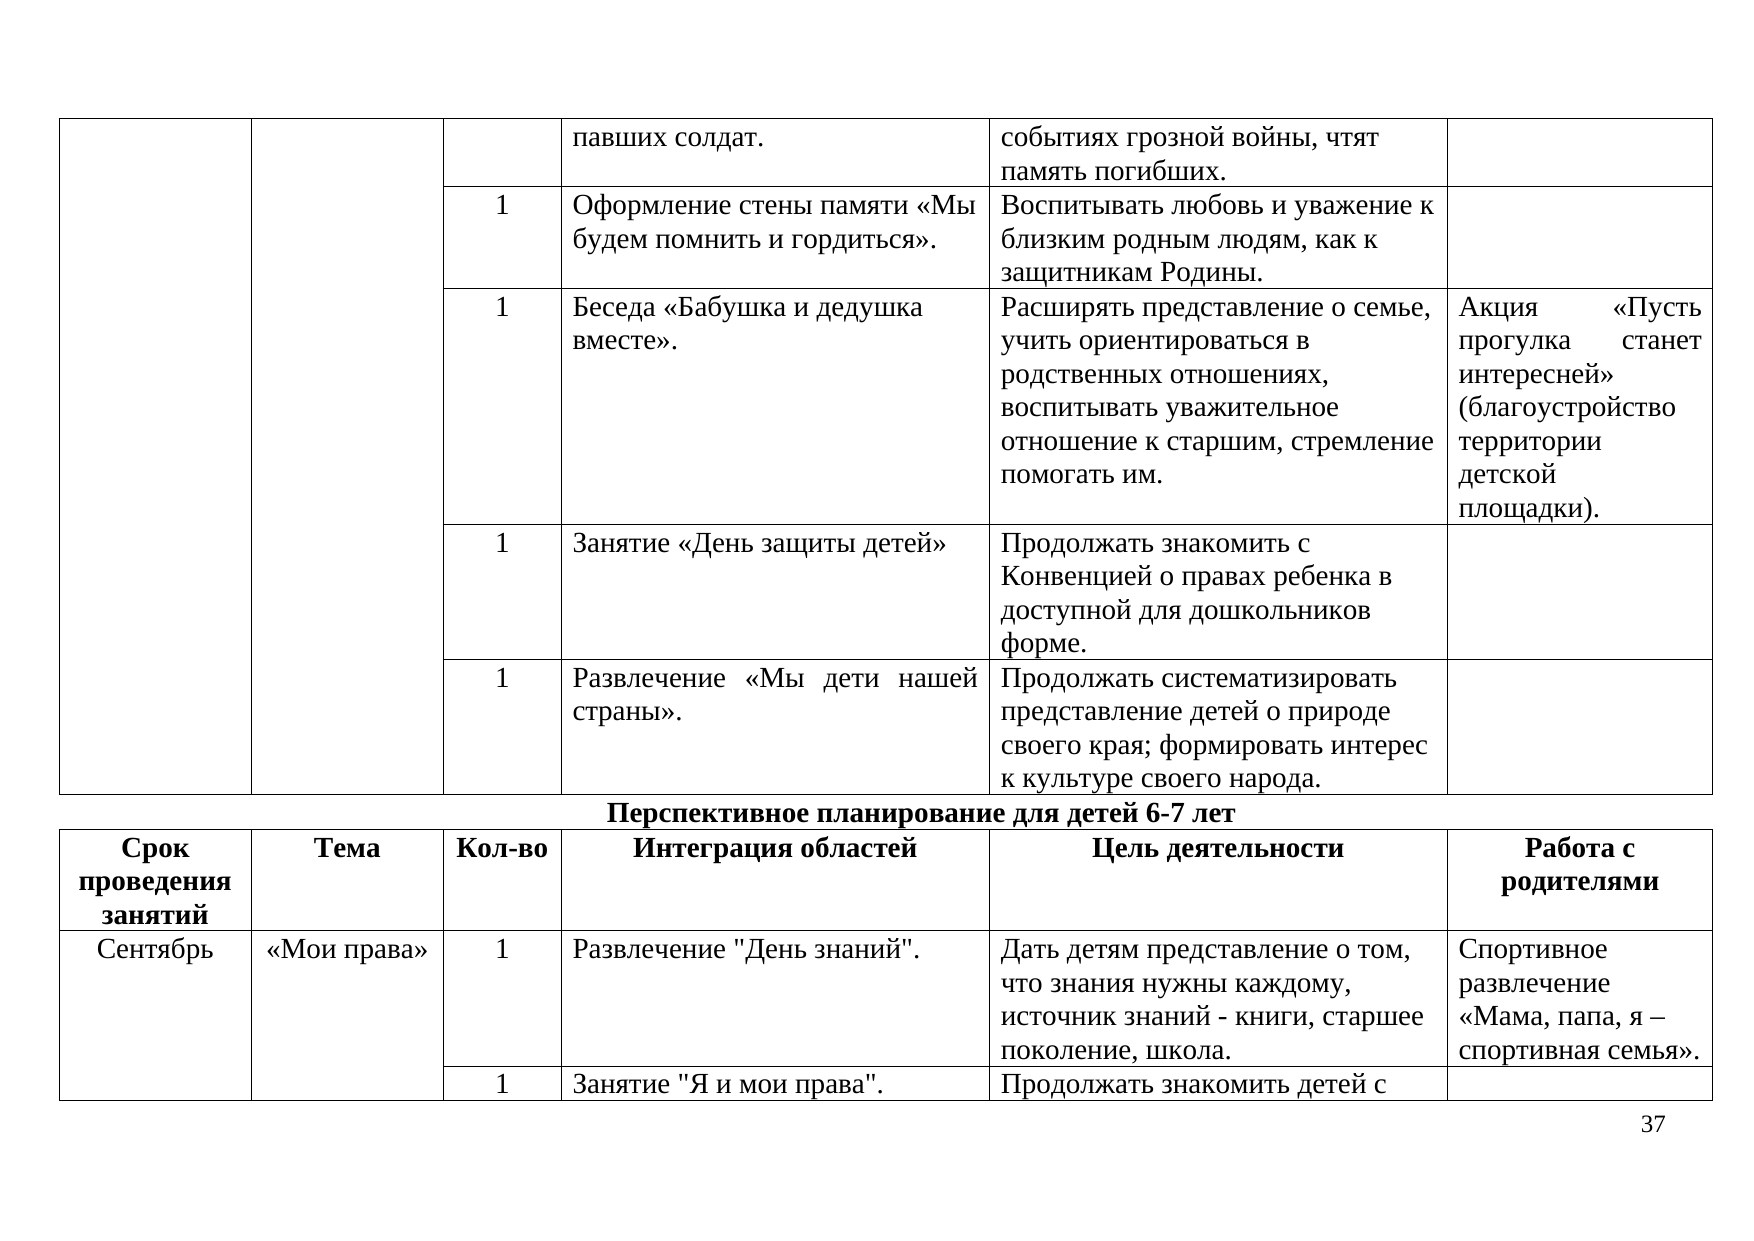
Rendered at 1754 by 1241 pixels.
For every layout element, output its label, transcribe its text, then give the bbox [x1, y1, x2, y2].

table_cell Дать детям представление о том, что знания нужны каждому, источник знаний - книги, старшее поколение, школа. [990, 931, 1447, 1066]
table_cell Расширять представление о семье, учить ориентироваться в родственных отношениях, воспитывать уважительное отношение к старшим, стремление помогать им. [990, 289, 1447, 524]
table_cell [1448, 525, 1712, 659]
table_cell 1 [444, 525, 561, 659]
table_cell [562, 1067, 989, 1100]
table_cell Оформление стены памяти «Мы будем помнить и гордиться». [562, 187, 989, 288]
table_cell 1 [444, 289, 561, 524]
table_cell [562, 119, 989, 186]
table_cell Продолжать систематизировать представление детей о природе своего края; формировать интерес к культуре своего народа. [990, 660, 1447, 794]
table_cell [1448, 119, 1712, 186]
table_header Срок проведения занятий [60, 830, 251, 930]
table_cell Спортивное развлечение «Мама, папа, я – спортивная семья». [1448, 931, 1712, 1066]
table_cell «Мои права» [252, 931, 443, 1100]
table_cell Развлечение "День знаний". [562, 931, 989, 1066]
table_header Цель деятельности [990, 830, 1447, 930]
text Перспективное планирование для детей 6-7 лет [177, 795, 1665, 829]
table_header Тема [252, 830, 443, 930]
table_cell 1 [444, 119, 561, 186]
table_cell Занятие «День защиты детей» [562, 525, 989, 659]
table_cell Сентябрь [60, 931, 251, 1100]
table_cell 1 [444, 1067, 561, 1100]
table_cell Развлечение «Мы дети нашей страны». [562, 660, 989, 794]
table_header Интеграция областей [562, 830, 989, 930]
table_cell Продолжать знакомить с Конвенцией о правах ребенка в доступной для дошкольников форме. [990, 525, 1447, 659]
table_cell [990, 119, 1447, 186]
table_cell 1 [444, 660, 561, 794]
table_cell Беседа «Бабушка и дедушка вместе». [562, 289, 989, 524]
table_cell Воспитывать любовь и уважение к близким родным людям, как к защитникам Родины. [990, 187, 1447, 288]
table_cell [1448, 187, 1712, 288]
table_cell 1 [444, 931, 561, 1066]
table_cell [990, 1067, 1447, 1100]
table_cell Акция «Пусть прогулка станет интересней» (благоустройство территории детской площадки). [1448, 289, 1712, 524]
table_header Работа с родителями [1448, 830, 1712, 930]
table_header Кол-во [444, 830, 561, 930]
table_cell [1448, 660, 1712, 794]
table_cell 1 [444, 187, 561, 288]
table_cell [1448, 1067, 1712, 1100]
